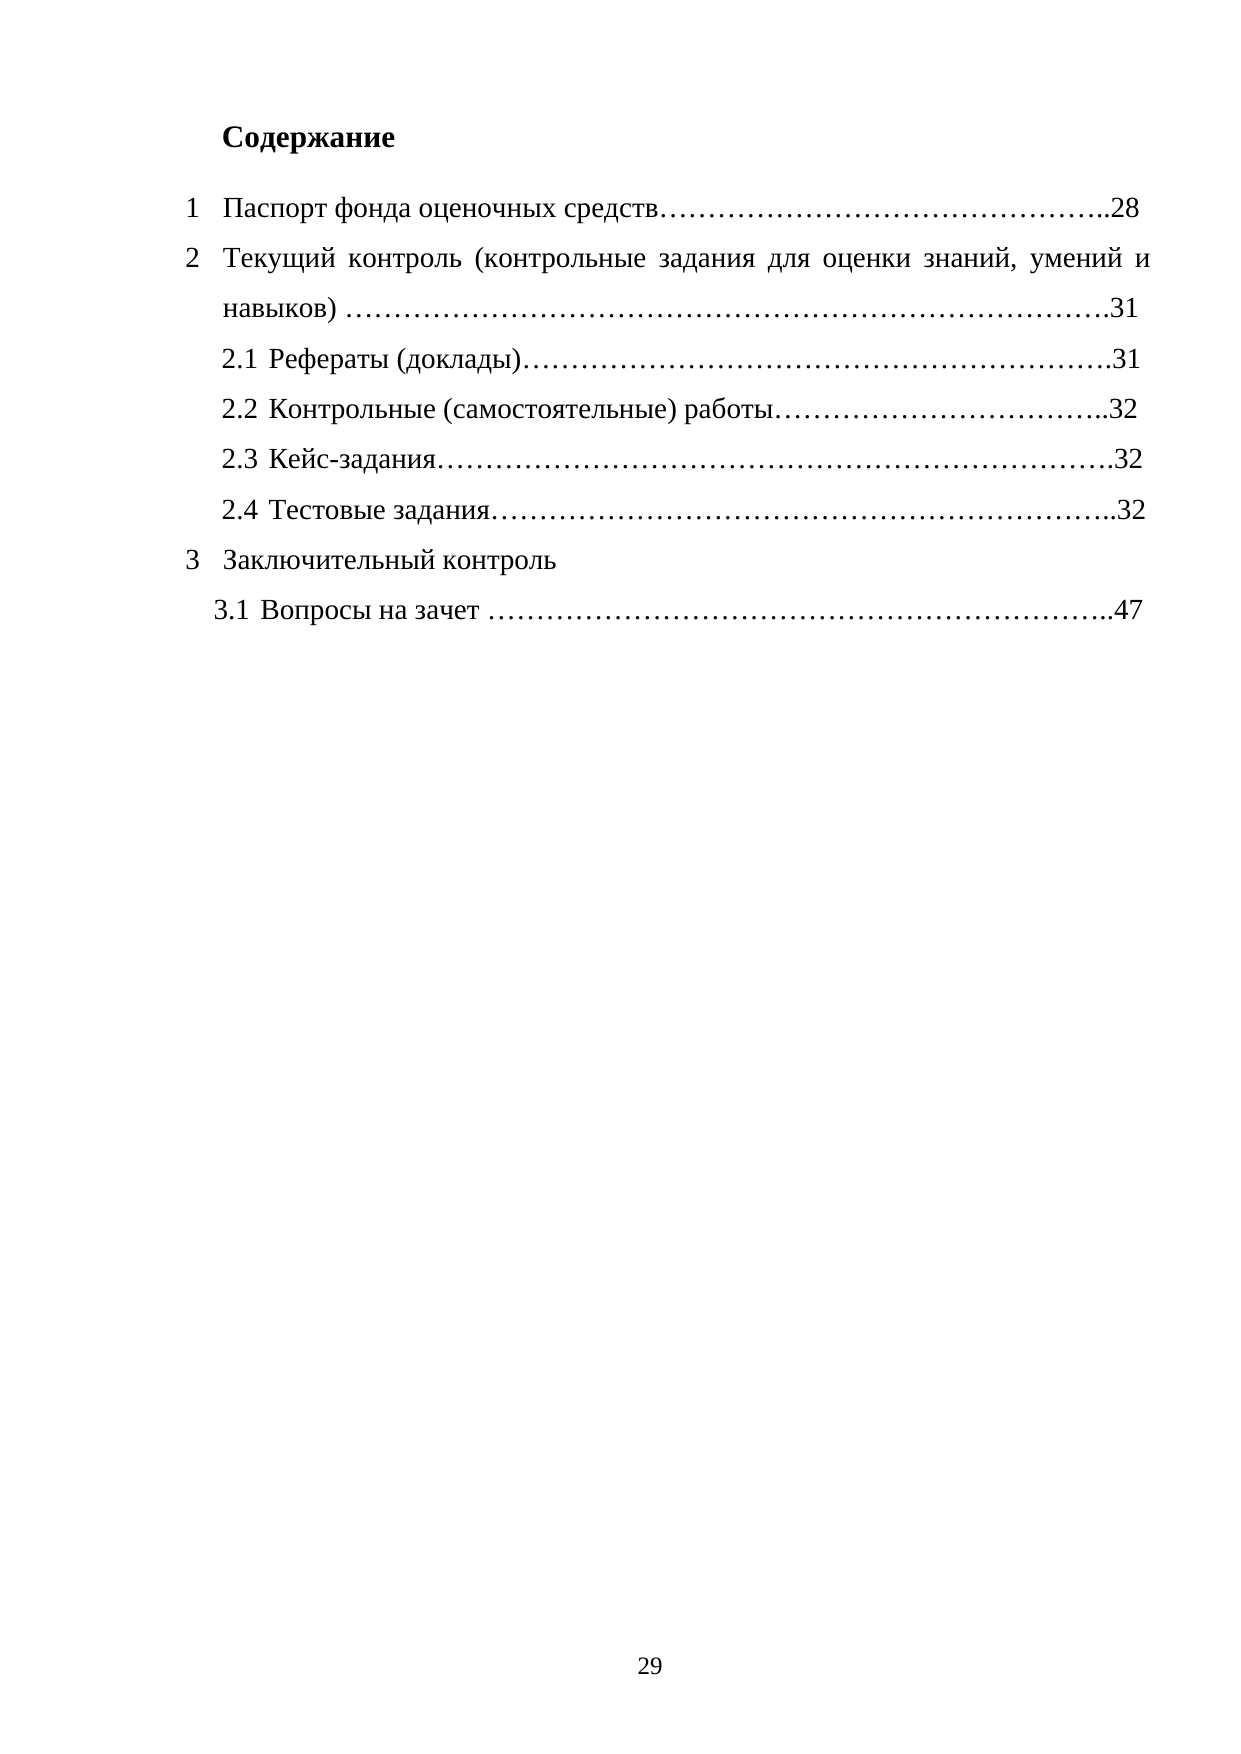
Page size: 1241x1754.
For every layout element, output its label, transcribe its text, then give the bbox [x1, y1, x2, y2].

list Кейс-задания…………………………………………………………….32 [221, 442, 1152, 475]
list Тестовые задания………………………………………………………..32 [221, 492, 1152, 525]
text Содержание [148, 118, 1152, 154]
list Заключительный контроль [185, 542, 1152, 576]
list Вопросы на зачет ………………………………………………………..47 [213, 592, 1152, 626]
list Контрольные (самостоятельные) работы……………………………..32 [221, 391, 1152, 425]
list Паспорт фонда оценочных средств………………………………………..28 [185, 190, 1152, 223]
list Рефераты (доклады)…………………………………………………….31 [221, 341, 1152, 374]
list Текущий контроль (контрольные задания для оценки знаний, умений и навыков) …………………………………………………………………….31 [185, 240, 1152, 324]
